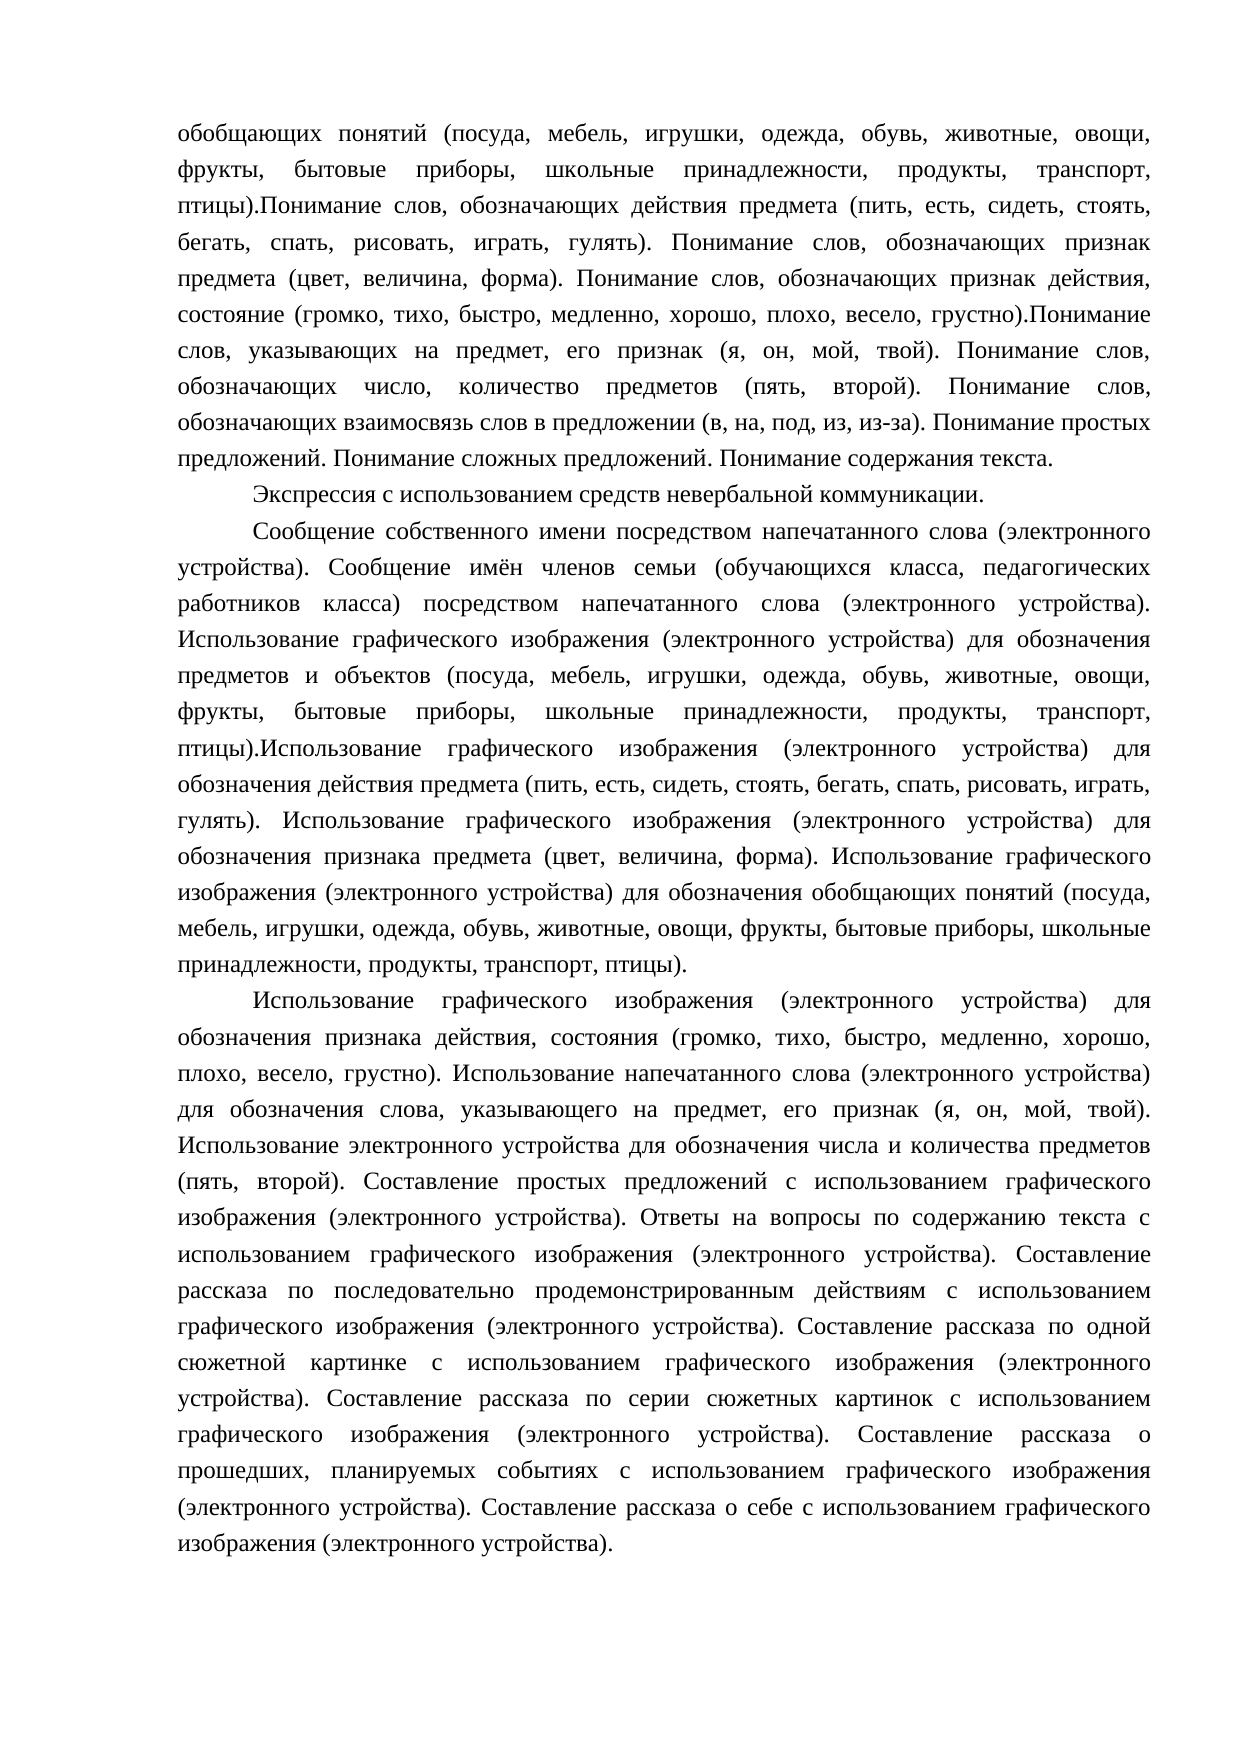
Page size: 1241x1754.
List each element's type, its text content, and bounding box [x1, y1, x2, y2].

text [177, 118, 1152, 472]
text Использование графического изображения (электронного устройства) для обозначения признака действия, состояния (громко, тихо, быстро, медленно, хорошо, плохо, весело, грустно). Использование напечатанного слова (электронного устройства) для обозначения слова, указывающего на предмет, его признак (я, он, мой, твой). Использование электронного устройства для обозначения числа и количества предметов (пять, второй). Составление простых предложений с использованием графического изображения (электронного устройства). Ответы на вопросы по содержанию текста с использованием графического изображения (электронного устройства). Составление рассказа по последовательно продемонстрированным действиям с использованием графического изображения (электронного устройства). Составление рассказа по одной сюжетной картинке с использованием графического изображения (электронного устройства). Составление рассказа по серии сюжетных картинок с использованием графического изображения (электронного устройства). Составление рассказа о прошедших, планируемых событиях с использованием графического изображения (электронного устройства). Составление рассказа о себе с использованием графического изображения (электронного устройства). [177, 986, 1152, 1557]
text Экспрессия с использованием средств невербальной коммуникации. [177, 479, 1152, 508]
text Сообщение собственного имени посредством напечатанного слова (электронного устройства). Сообщение имён членов семьи (обучающихся класса, педагогических работников класса) посредством напечатанного слова (электронного устройства). Использование графического изображения (электронного устройства) для обозначения предметов и объектов (посуда, мебель, игрушки, одежда, обувь, животные, овощи, фрукты, бытовые приборы, школьные принадлежности, продукты, транспорт, птицы).Использование графического изображения (электронного устройства) для обозначения действия предмета (пить, есть, сидеть, стоять, бегать, спать, рисовать, играть, гулять). Использование графического изображения (электронного устройства) для обозначения признака предмета (цвет, величина, форма). Использование графического изображения (электронного устройства) для обозначения обобщающих понятий (посуда, мебель, игрушки, одежда, обувь, животные, овощи, фрукты, бытовые приборы, школьные принадлежности, продукты, транспорт, птицы). [177, 516, 1152, 978]
